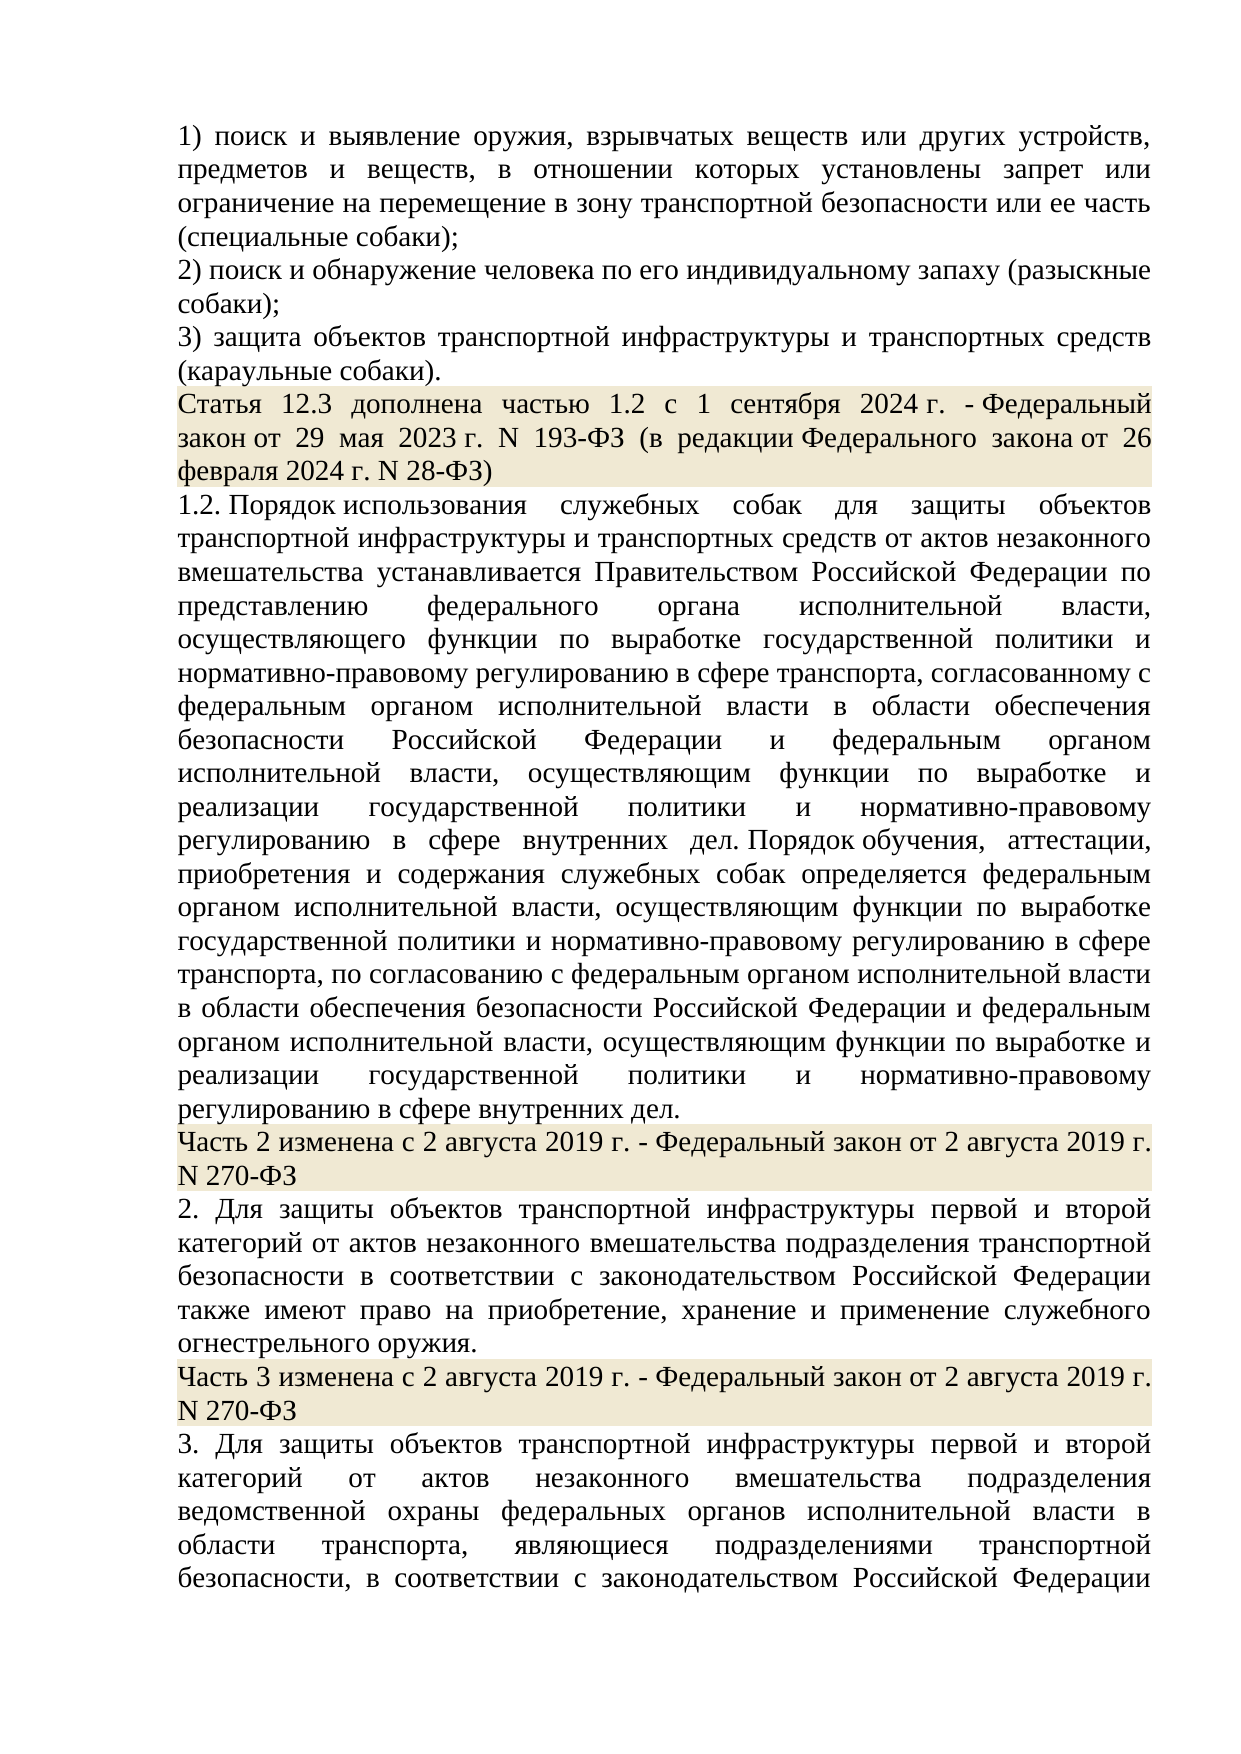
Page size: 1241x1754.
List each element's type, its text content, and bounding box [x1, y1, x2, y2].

text 3) защита объектов транспортной инфраструктуры и транспортных средств (караульные собаки). [177, 319, 1152, 386]
text Часть 2 изменена с 2 августа 2019 г. - Федеральный закон от 2 августа 2019 г. N 270-ФЗ [177, 1124, 1152, 1191]
text 2. Для защиты объектов транспортной инфраструктуры первой и второй категорий от актов незаконного вмешательства подразделения транспортной безопасности в соответствии с законодательством Российской Федерации также имеют право на приобретение, хранение и применение служебного огнестрельного оружия. [177, 1191, 1152, 1359]
text Статья 12.3 дополнена частью 1.2 с 1 сентября 2024 г. - Федеральный закон от 29 мая 2023 г. N 193-ФЗ (в редакции Федерального закона от 26 февраля 2024 г. N 28-ФЗ) [177, 386, 1152, 487]
text Часть 3 изменена с 2 августа 2019 г. - Федеральный закон от 2 августа 2019 г. N 270-ФЗ [177, 1359, 1152, 1426]
text 1) поиск и выявление оружия, взрывчатых веществ или других устройств, предметов и веществ, в отношении которых установлены запрет или ограничение на перемещение в зону транспортной безопасности или ее часть (специальные собаки); [177, 118, 1152, 252]
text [177, 1426, 1152, 1594]
text 1.2. Порядок использования служебных собак для защиты объектов транспортной инфраструктуры и транспортных средств от актов незаконного вмешательства устанавливается Правительством Российской Федерации по представлению федерального органа исполнительной власти, осуществляющего функции по выработке государственной политики и нормативно-правовому регулированию в сфере транспорта, согласованному с федеральным органом исполнительной власти в области обеспечения безопасности Российской Федерации и федеральным органом исполнительной власти, осуществляющим функции по выработке и реализации государственной политики и нормативно-правовому регулированию в сфере внутренних дел. Порядок обучения, аттестации, приобретения и содержания служебных собак определяется федеральным органом исполнительной власти, осуществляющим функции по выработке государственной политики и нормативно-правовому регулированию в сфере транспорта, по согласованию с федеральным органом исполнительной власти в области обеспечения безопасности Российской Федерации и федеральным органом исполнительной власти, осуществляющим функции по выработке и реализации государственной политики и нормативно-правовому регулированию в сфере внутренних дел. [177, 487, 1152, 1124]
text 2) поиск и обнаружение человека по его индивидуальному запаху (разыскные собаки); [177, 252, 1152, 319]
